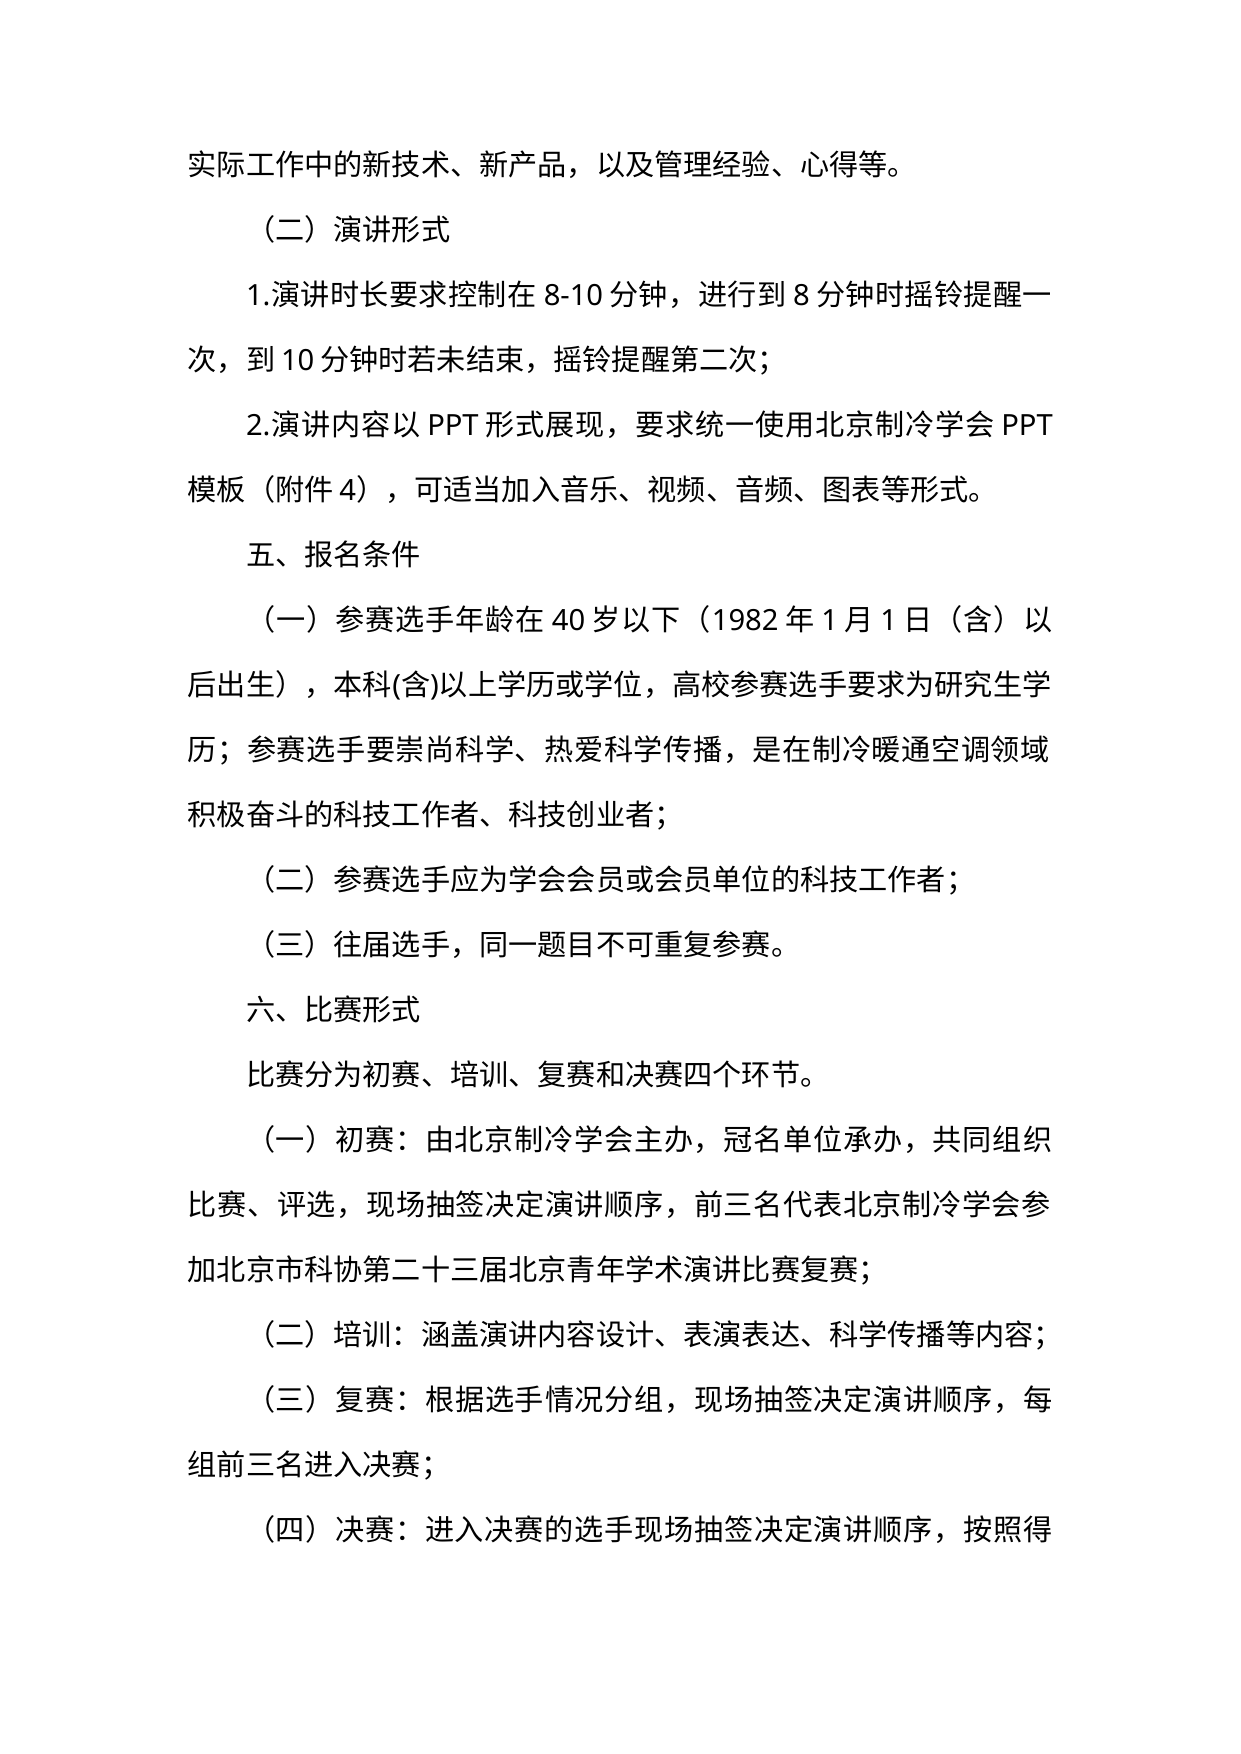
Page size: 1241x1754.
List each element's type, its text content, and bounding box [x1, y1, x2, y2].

text （三）复赛：根据选手情况分组，现场抽签决定演讲顺序，每组前三名进入决赛； [187, 1365, 1053, 1495]
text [187, 1495, 1053, 1560]
text 比赛分为初赛、培训、复赛和决赛四个环节。 [187, 1040, 1053, 1105]
text 2.演讲内容以PPT形式展现，要求统一使用北京制冷学会PPT模板（附件4），可适当加入音乐、视频、音频、图表等形式。 [187, 390, 1053, 520]
text （一）参赛选手年龄在40岁以下（1982年1月1日（含）以后出生），本科(含)以上学历或学位，高校参赛选手要求为研究生学历；参赛选手要崇尚科学、热爱科学传播，是在制冷暖通空调领域积极奋斗的科技工作者、科技创业者； [187, 585, 1053, 845]
text 1.演讲时长要求控制在8-10分钟，进行到8分钟时摇铃提醒一次，到10分钟时若未结束，摇铃提醒第二次； [187, 260, 1053, 390]
text （二）参赛选手应为学会会员或会员单位的科技工作者； [187, 845, 1053, 910]
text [187, 130, 1053, 195]
text （二）培训：涵盖演讲内容设计、表演表达、科学传播等内容； [187, 1300, 1053, 1365]
text （一）初赛：由北京制冷学会主办，冠名单位承办，共同组织比赛、评选，现场抽签决定演讲顺序，前三名代表北京制冷学会参加北京市科协第二十三届北京青年学术演讲比赛复赛； [187, 1105, 1053, 1300]
text （二）演讲形式 [187, 195, 1053, 260]
text 六、比赛形式 [187, 975, 1053, 1040]
text （三）往届选手，同一题目不可重复参赛。 [187, 910, 1053, 975]
text 五、报名条件 [187, 520, 1053, 585]
